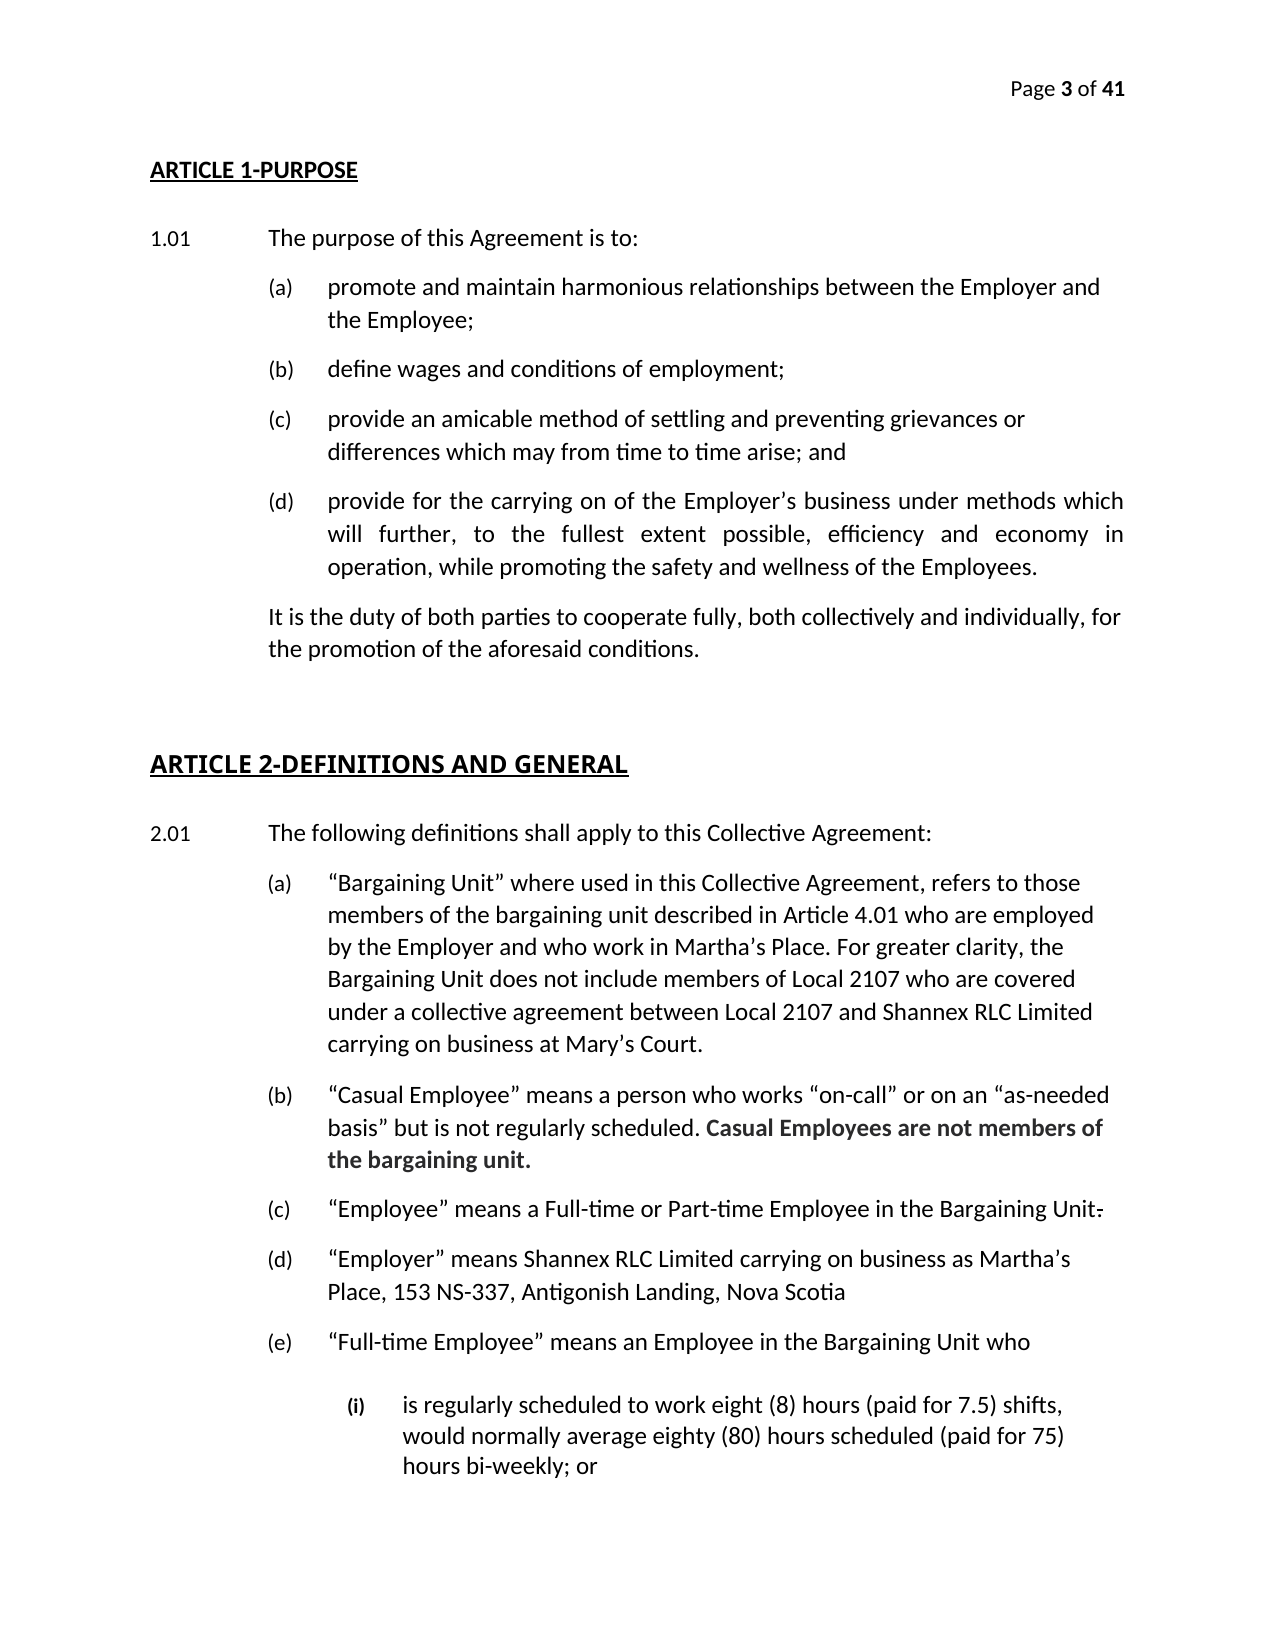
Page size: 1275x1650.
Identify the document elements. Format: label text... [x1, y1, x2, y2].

list “Casual Employee” means a person who works “on-call” or on an “as-needed basis” but is not regularly scheduled. Casual Employees are not members of the bargaining unit. [267, 1079, 1124, 1174]
subtitle ARTICLE 2-DEFINITIONS AND GENERAL [150, 746, 1125, 781]
list The purpose of this Agreement is to: [150, 222, 1125, 252]
subtitle ARTICLE 1-PURPOSE [150, 154, 1125, 184]
list “Employee” means a Full-time or Part-time Employee in the Bargaining Unit. [267, 1193, 1124, 1223]
list “Full-time Employee” means an Employee in the Bargaining Unit who [267, 1326, 1124, 1356]
list provide an amicable method of settling and preventing grievances or differences which may from time to time arise; and [268, 403, 1125, 466]
list “Employer” means Shannex RLC Limited carrying on business as Martha’s Place, 153 NS-337, Antigonish Landing, Nova Scotia [267, 1243, 1124, 1306]
list define wages and conditions of employment; [268, 353, 1125, 384]
list The following definitions shall apply to this Collective Agreement: [150, 817, 1125, 848]
list is regularly scheduled to work eight (8) hours (paid for 7.5) shifts, would normally average eighty (80) hours scheduled (paid for 75) hours bi-weekly; or [365, 1389, 1125, 1481]
list provide for the carrying on of the Employer’s business under methods which will further, to the fullest extent possible, efficiency and economy in operation, while promoting the safety and wellness of the Employees. [268, 485, 1125, 582]
text It is the duty of both parties to cooperate fully, both collectively and individually, for the promotion of the aforesaid conditions. [268, 601, 1125, 664]
list “Bargaining Unit” where used in this Collective Agreement, refers to those members of the bargaining unit described in Article 4.01 who are employed by the Employer and who work in Martha’s Place. For greater clarity, the Bargaining Unit does not include members of Local 2107 who are covered under a collective agreement between Local 2107 and Shannex RLC Limited carrying on business at Mary’s Court. [267, 867, 1124, 1059]
list promote and maintain harmonious relationships between the Employer and the Employee; [268, 271, 1125, 334]
